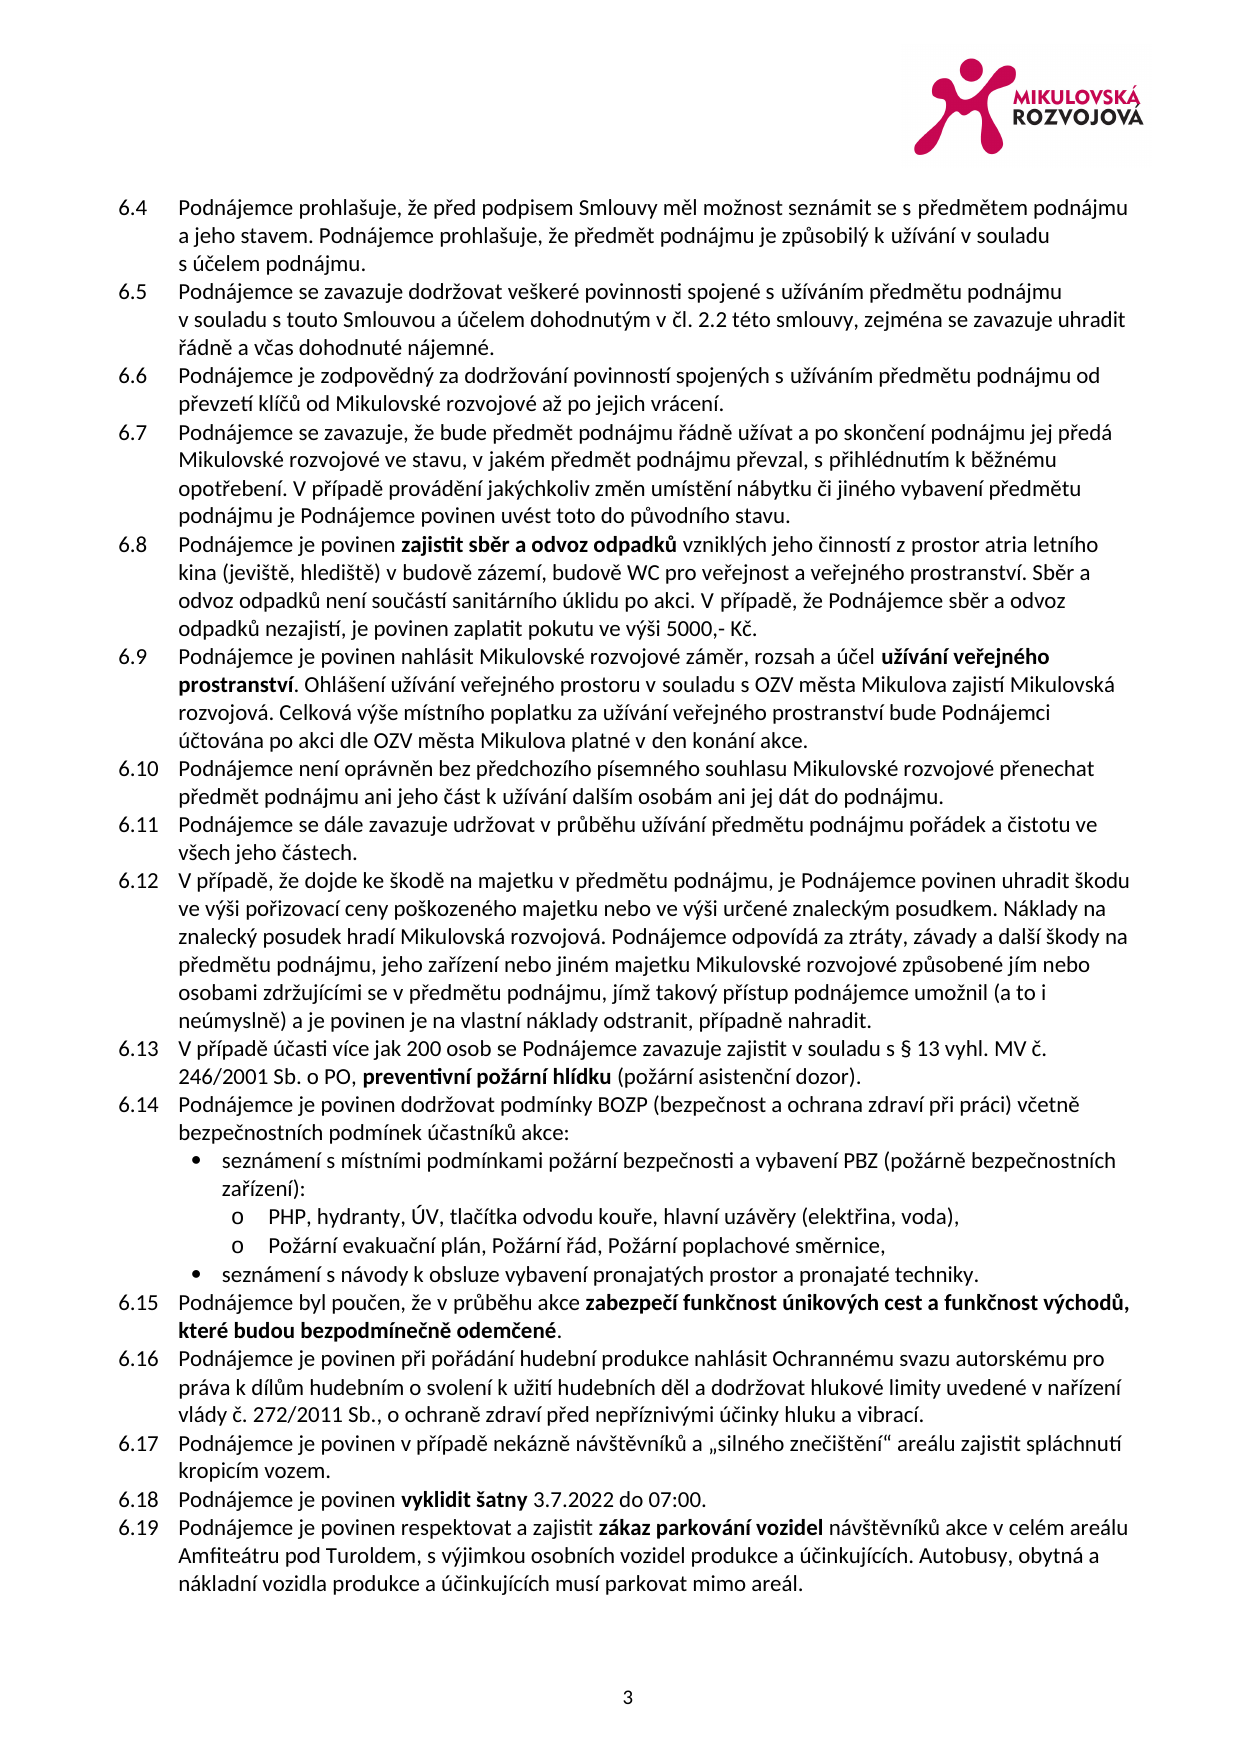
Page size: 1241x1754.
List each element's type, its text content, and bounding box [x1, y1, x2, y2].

subtitle Podnájemce je povinen při pořádání hudební produkce nahlásit Ochrannému svazu autorskému pro práva k dílům hudebním o svolení k užití hudebních děl a dodržovat hlukové limity uvedené v nařízení vlády č. 272/2011 Sb., o ochraně zdraví před nepříznivými účinky hluku a vibrací. [118, 1344, 1137, 1429]
subtitle Podnájemce je povinen respektovat a zajistit zákaz parkování vozidel návštěvníků akce v celém areálu Amfiteátru pod Turoldem, s výjimkou osobních vozidel produkce a účinkujících. Autobusy, obytná a nákladní vozidla produkce a účinkujících musí parkovat mimo areál. [118, 1513, 1137, 1597]
subtitle V případě účasti více jak 200 osob se Podnájemce zavazuje zajistit v souladu s § 13 vyhl. MV č. 246/2001 Sb. o PO, preventivní požární hlídku (požární asistenční dozor). [118, 1034, 1137, 1090]
subtitle Podnájemce není oprávněn bez předchozího písemného souhlasu Mikulovské rozvojové přenechat předmět podnájmu ani jeho část k užívání dalším osobám ani jej dát do podnájmu. [118, 754, 1137, 810]
subtitle Podnájemce byl poučen, že v průběhu akce zabezpečí funkčnost únikových cest a funkčnost východů, které budou bezpodmínečně odemčené. [118, 1288, 1137, 1344]
picture [900, 44, 1152, 168]
list seznámení s místními podmínkami požární bezpečnosti a vybavení PBZ (požárně bezpečnostních zařízení): [192, 1146, 1137, 1202]
subtitle Podnájemce se dále zavazuje udržovat v průběhu užívání předmětu podnájmu pořádek a čistotu ve všech jeho částech. [118, 810, 1137, 866]
subtitle Podnájemce se zavazuje dodržovat veškeré povinnosti spojené s užíváním předmětu podnájmu v souladu s touto Smlouvou a účelem dohodnutým v čl. 2.2 této smlouvy, zejména se zavazuje uhradit řádně a včas dohodnuté nájemné. [118, 277, 1137, 362]
subtitle Podnájemce je zodpovědný za dodržování povinností spojených s užíváním předmětu podnájmu od převzetí klíčů od Mikulovské rozvojové až po jejich vrácení. [118, 362, 1137, 418]
subtitle Podnájemce je povinen dodržovat podmínky BOZP (bezpečnost a ochrana zdraví při práci) včetně bezpečnostních podmínek účastníků akce: [118, 1090, 1137, 1146]
subtitle Podnájemce se zavazuje, že bude předmět podnájmu řádně užívat a po skončení podnájmu jej předá Mikulovské rozvojové ve stavu, v jakém předmět podnájmu převzal, s přihlédnutím k běžnému opotřebení. V případě provádění jakýchkoliv změn umístění nábytku či jiného vybavení předmětu podnájmu je Podnájemce povinen uvést toto do původního stavu. [118, 418, 1137, 530]
subtitle Podnájemce je povinen v případě nekázně návštěvníků a „silného znečištění“ areálu zajistit spláchnutí kropicím vozem. [118, 1429, 1137, 1485]
list Požární evakuační plán, Požární řád, Požární poplachové směrnice, [231, 1231, 1137, 1261]
subtitle Podnájemce je povinen zajistit sběr a odvoz odpadků vzniklých jeho činností z prostor atria letního kina (jeviště, hlediště) v budově zázemí, budově WC pro veřejnost a veřejného prostranství. Sběr a odvoz odpadků není součástí sanitárního úklidu po akci. V případě, že Podnájemce sběr a odvoz odpadků nezajistí, je povinen zaplatit pokutu ve výši 5000,- Kč. [118, 530, 1137, 642]
subtitle Podnájemce je povinen nahlásit Mikulovské rozvojové záměr, rozsah a účel užívání veřejného prostranství. Ohlášení užívání veřejného prostoru v souladu s OZV města Mikulova zajistí Mikulovská rozvojová. Celková výše místního poplatku za užívání veřejného prostranství bude Podnájemci účtována po akci dle OZV města Mikulova platné v den konání akce. [118, 642, 1137, 754]
list PHP, hydranty, ÚV, tlačítka odvodu kouře, hlavní uzávěry (elektřina, voda), [231, 1202, 1137, 1231]
list seznámení s návody k obsluze vybavení pronajatých prostor a pronajaté techniky. [192, 1261, 1137, 1288]
subtitle Podnájemce prohlašuje, že před podpisem Smlouvy měl možnost seznámit se s předmětem podnájmu a jeho stavem. Podnájemce prohlašuje, že předmět podnájmu je způsobilý k užívání v souladu s účelem podnájmu. [118, 193, 1137, 277]
subtitle Podnájemce je povinen vyklidit šatny 3.7.2022 do 07:00. [118, 1485, 1137, 1513]
subtitle V případě, že dojde ke škodě na majetku v předmětu podnájmu, je Podnájemce povinen uhradit škodu ve výši pořizovací ceny poškozeného majetku nebo ve výši určené znaleckým posudkem. Náklady na znalecký posudek hradí Mikulovská rozvojová. Podnájemce odpovídá za ztráty, závady a další škody na předmětu podnájmu, jeho zařízení nebo jiném majetku Mikulovské rozvojové způsobené jím nebo osobami zdržujícími se v předmětu podnájmu, jímž takový přístup podnájemce umožnil (a to i neúmyslně) a je povinen je na vlastní náklady odstranit, případně nahradit. [118, 866, 1137, 1034]
